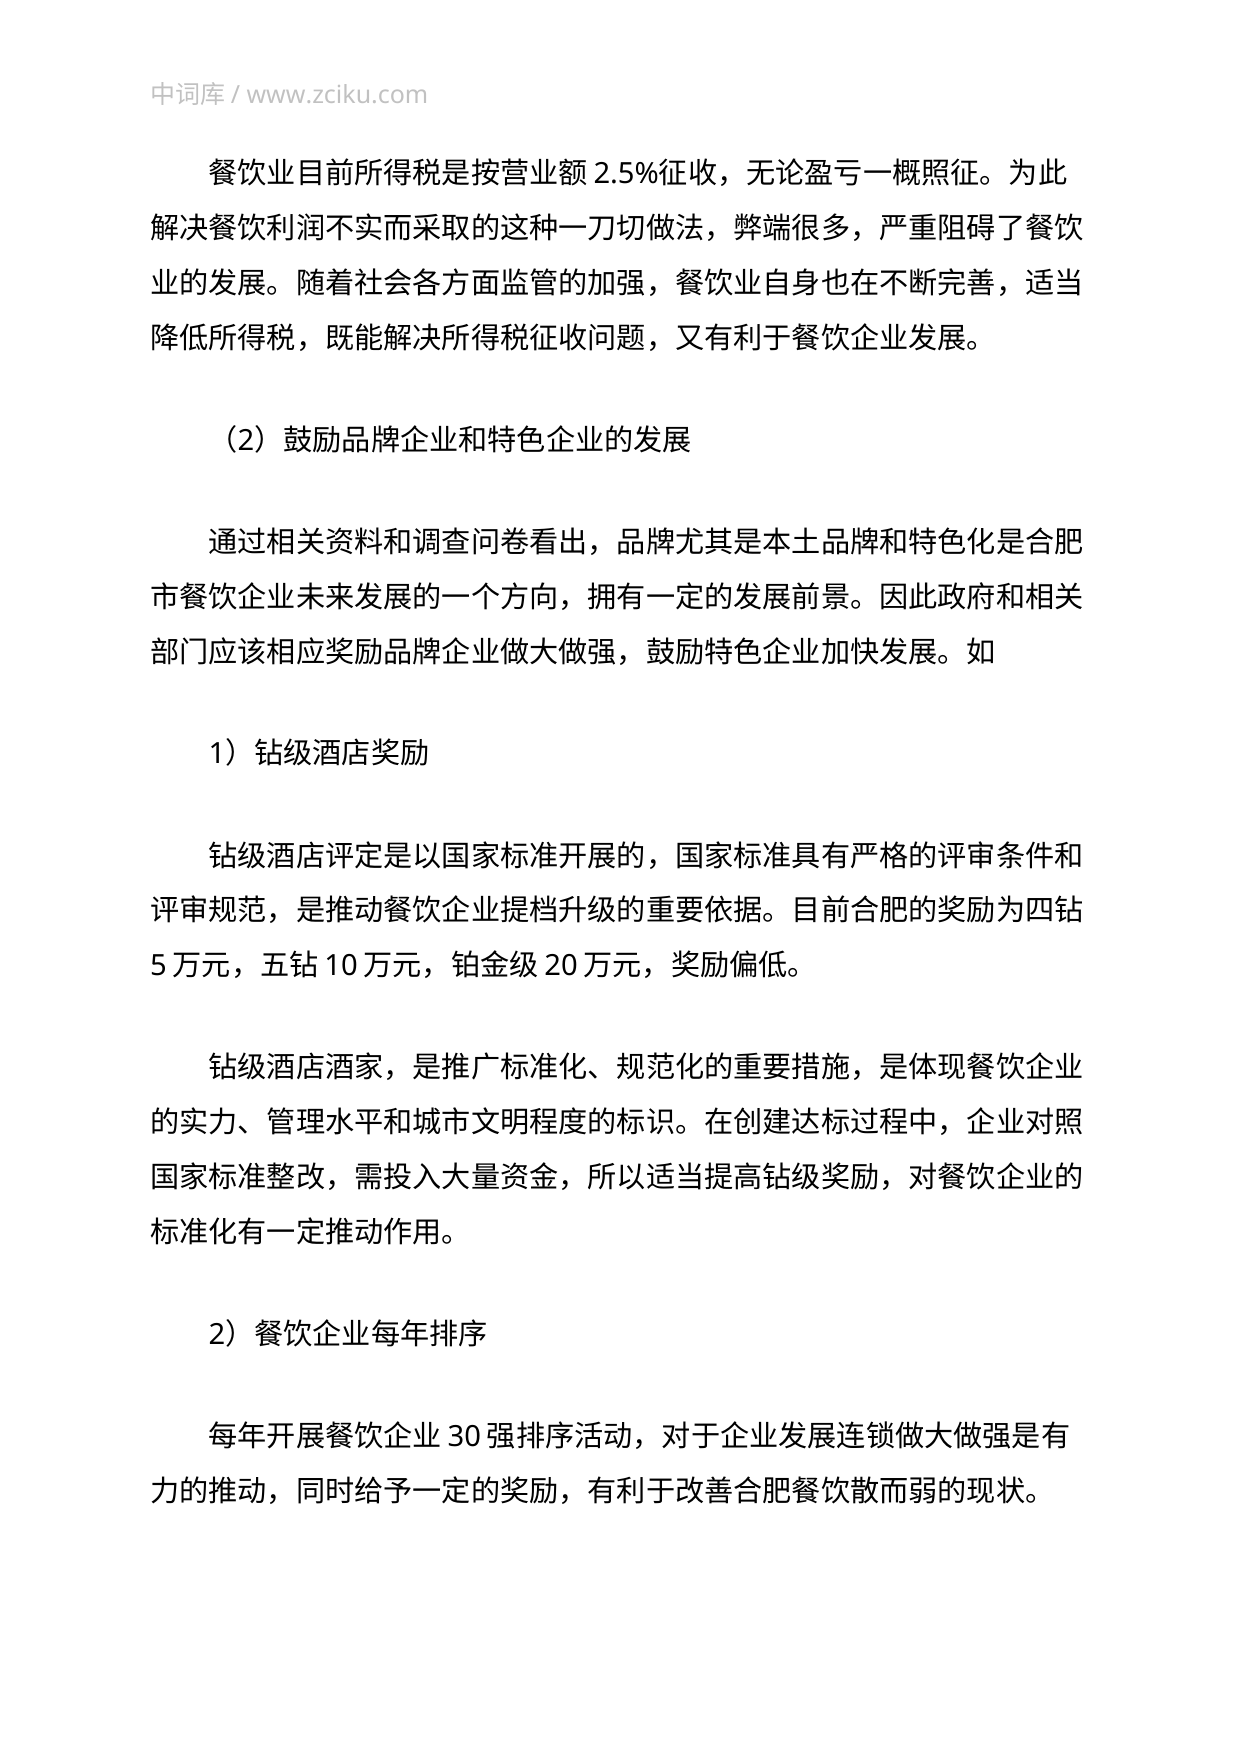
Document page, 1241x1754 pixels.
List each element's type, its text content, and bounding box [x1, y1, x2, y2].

text 2）餐饮企业每年排序 [150, 1310, 1090, 1353]
text 餐饮业目前所得税是按营业额2.5%征收，无论盈亏一概照征。为此解决餐饮利润不实而采取的这种一刀切做法，弊端很多，严重阻碍了餐饮业的发展。随着社会各方面监管的加强，餐饮业自身也在不断完善，适当降低所得税，既能解决所得税征收问题，又有利于餐饮企业发展。 [150, 150, 1090, 357]
text （2）鼓励品牌企业和特色企业的发展 [150, 417, 1090, 459]
text 每年开展餐饮企业30强排序活动，对于企业发展连锁做大做强是有力的推动，同时给予一定的奖励，有利于改善合肥餐饮散而弱的现状。 [150, 1412, 1090, 1509]
text 钻级酒店酒家，是推广标准化、规范化的重要措施，是体现餐饮企业的实力、管理水平和城市文明程度的标识。在创建达标过程中，企业对照国家标准整改，需投入大量资金，所以适当提高钻级奖励，对餐饮企业的标准化有一定推动作用。 [150, 1044, 1090, 1251]
text 1）钻级酒店奖励 [150, 730, 1090, 772]
text 通过相关资料和调查问卷看出，品牌尤其是本土品牌和特色化是合肥市餐饮企业未来发展的一个方向，拥有一定的发展前景。因此政府和相关部门应该相应奖励品牌企业做大做强，鼓励特色企业加快发展。如 [150, 518, 1090, 671]
text 钻级酒店评定是以国家标准开展的，国家标准具有严格的评审条件和评审规范，是推动餐饮企业提档升级的重要依据。目前合肥的奖励为四钻5万元，五钻10万元，铂金级20万元，奖励偏低。 [150, 832, 1090, 984]
